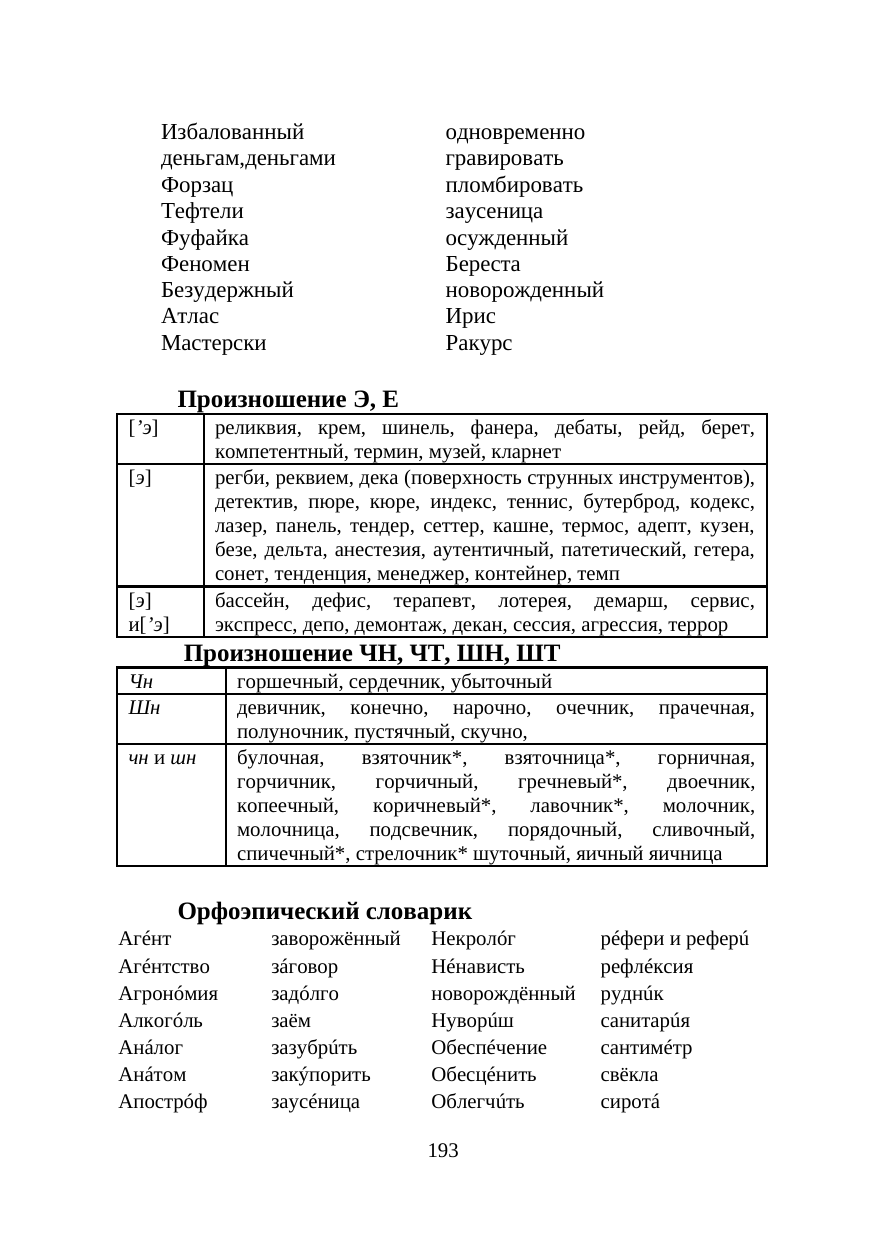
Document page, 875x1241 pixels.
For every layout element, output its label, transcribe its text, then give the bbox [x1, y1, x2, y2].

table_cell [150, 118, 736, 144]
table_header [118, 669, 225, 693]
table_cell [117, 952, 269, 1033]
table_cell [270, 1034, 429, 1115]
text Произношение ЧН, ЧТ, ШН, ШТ [118, 638, 768, 666]
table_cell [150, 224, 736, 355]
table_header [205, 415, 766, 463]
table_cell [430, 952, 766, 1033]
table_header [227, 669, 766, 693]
text Произношение Э, Е [118, 384, 768, 413]
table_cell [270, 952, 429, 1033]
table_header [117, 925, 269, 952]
list Орфоэпический словарик [118, 896, 768, 925]
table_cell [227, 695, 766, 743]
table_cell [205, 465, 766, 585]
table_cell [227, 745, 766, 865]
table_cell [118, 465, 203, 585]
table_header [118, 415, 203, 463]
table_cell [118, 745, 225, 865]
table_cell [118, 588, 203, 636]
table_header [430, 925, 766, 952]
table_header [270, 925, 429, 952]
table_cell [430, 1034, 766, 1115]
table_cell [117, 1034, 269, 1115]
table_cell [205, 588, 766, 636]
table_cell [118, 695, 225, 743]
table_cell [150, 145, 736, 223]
